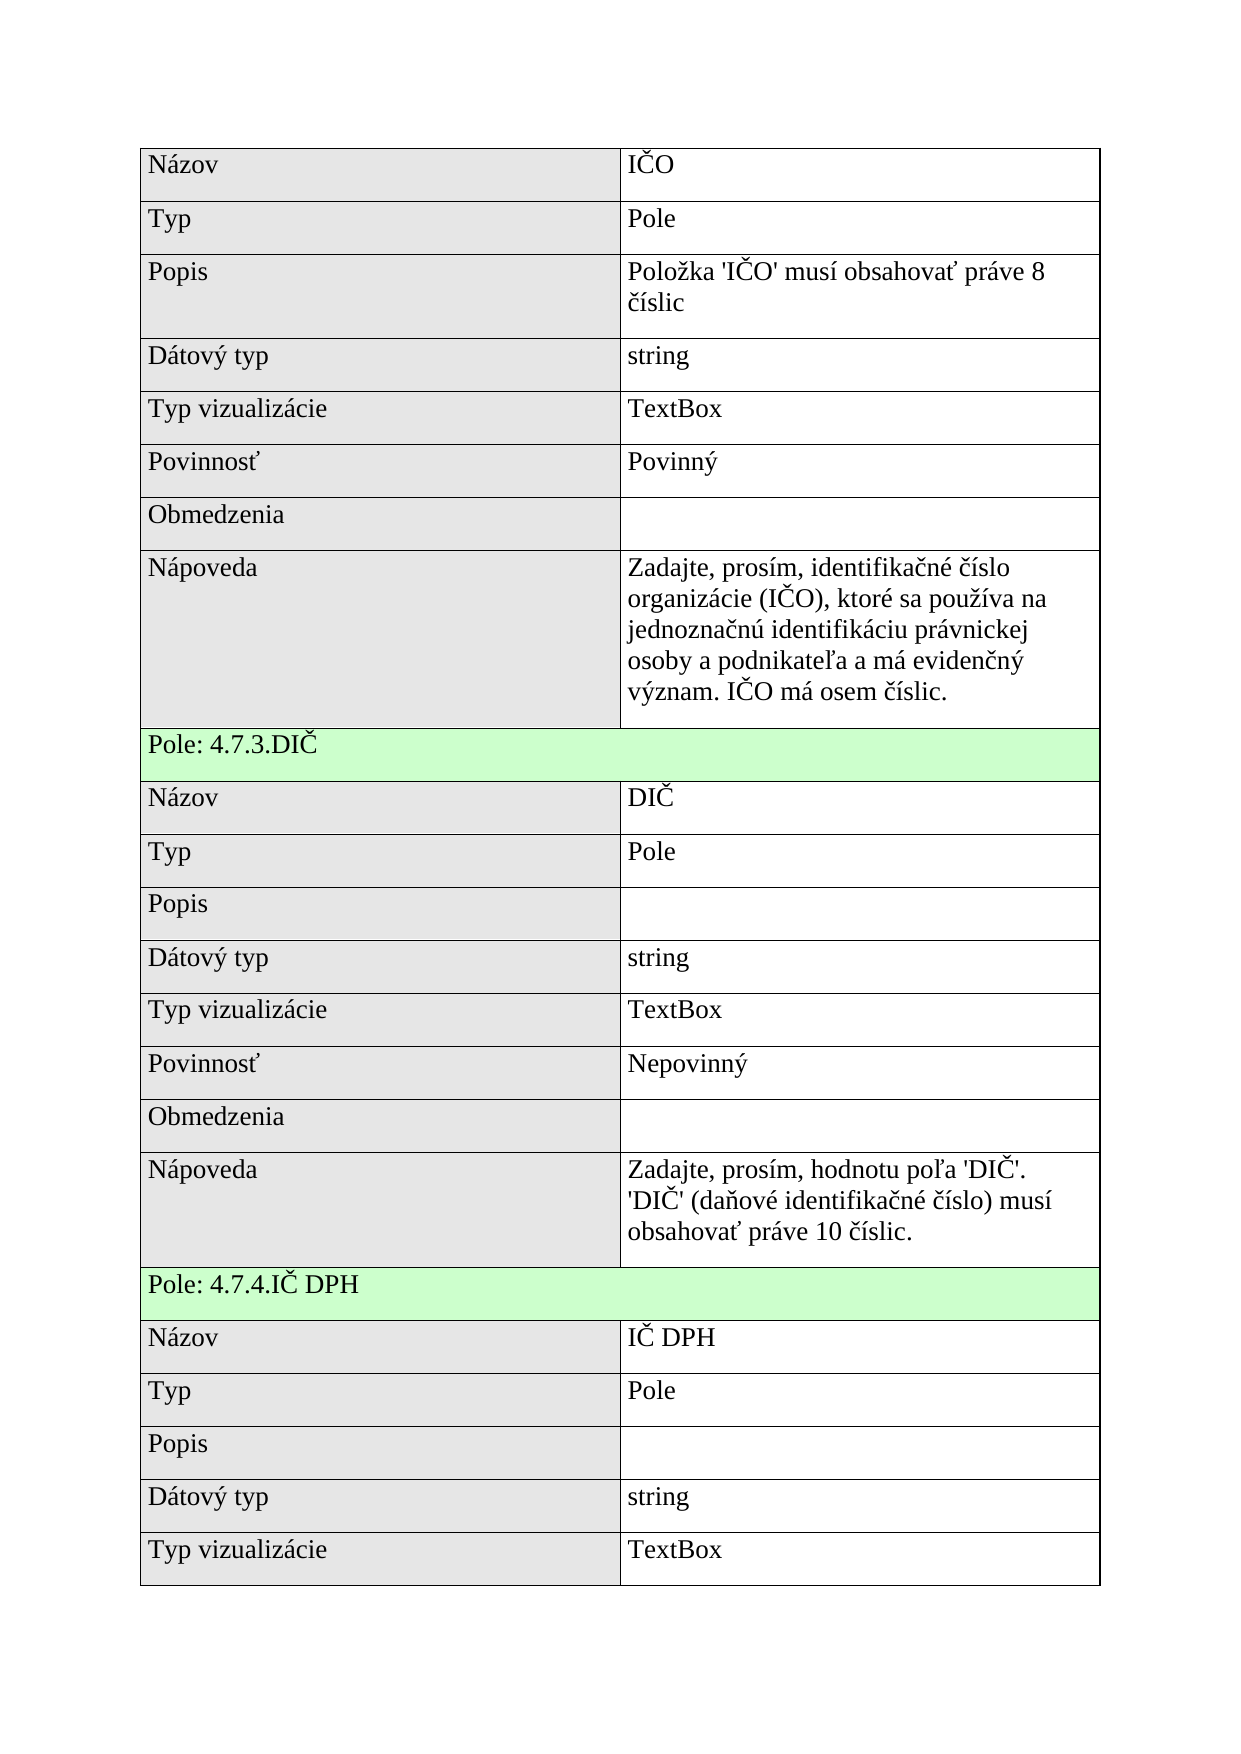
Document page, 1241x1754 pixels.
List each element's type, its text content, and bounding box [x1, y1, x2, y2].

table_cell Dátový typ [141, 339, 620, 391]
table_cell Typ vizualizácie [141, 392, 620, 444]
table_cell IČ DPH [621, 1321, 1099, 1373]
table_cell Typ [141, 202, 620, 254]
table_cell Povinný [621, 445, 1099, 497]
table_cell Typ [141, 1374, 620, 1426]
table_cell Položka 'IČO' musí obsahovať práve 8 číslic [621, 255, 1099, 338]
table_cell Názov [141, 149, 620, 201]
table_cell [621, 888, 1099, 939]
table_cell Nepovinný [621, 1047, 1099, 1099]
table_cell Popis [141, 888, 620, 939]
table_cell Názov [141, 1321, 620, 1373]
table_cell Typ vizualizácie [141, 1533, 620, 1585]
table_cell string [621, 1480, 1099, 1532]
table_cell string [621, 941, 1099, 993]
table_cell TextBox [621, 392, 1099, 444]
table_cell Zadajte, prosím, identifikačné číslo organizácie (IČO), ktoré sa používa na jednoznačnú identifikáciu právnickej osoby a podnikateľa a má evidenčný význam. IČO má osem číslic. [621, 551, 1099, 727]
table_cell TextBox [621, 994, 1099, 1046]
table_cell Popis [141, 1427, 620, 1479]
table_cell Pole [621, 202, 1099, 254]
table_cell IČO [621, 149, 1099, 201]
table_cell Nápoveda [141, 1153, 620, 1267]
table_cell Typ [141, 835, 620, 887]
table_cell Pole [621, 1374, 1099, 1426]
table_cell string [621, 339, 1099, 391]
table_cell Pole [621, 835, 1099, 887]
table_cell Obmedzenia [141, 1100, 620, 1152]
table_cell DIČ [621, 782, 1099, 833]
table_cell TextBox [621, 1533, 1099, 1585]
table_cell Pole: 4.7.3.DIČ [141, 729, 1099, 781]
table_cell Dátový typ [141, 941, 620, 993]
table_cell [621, 1100, 1099, 1152]
table_cell Popis [141, 255, 620, 338]
table_cell Povinnosť [141, 445, 620, 497]
table_cell [621, 498, 1099, 550]
table_cell [621, 1427, 1099, 1479]
table_cell Nápoveda [141, 551, 620, 727]
table_cell Obmedzenia [141, 498, 620, 550]
table_cell Názov [141, 782, 620, 833]
table_cell Povinnosť [141, 1047, 620, 1099]
table_cell Typ vizualizácie [141, 994, 620, 1046]
table_cell Zadajte, prosím, hodnotu poľa 'DIČ'. 'DIČ' (daňové identifikačné číslo) musí obsahovať práve 10 číslic. [621, 1153, 1099, 1267]
table_cell Dátový typ [141, 1480, 620, 1532]
table_cell Pole: 4.7.4.IČ DPH [141, 1268, 1099, 1320]
